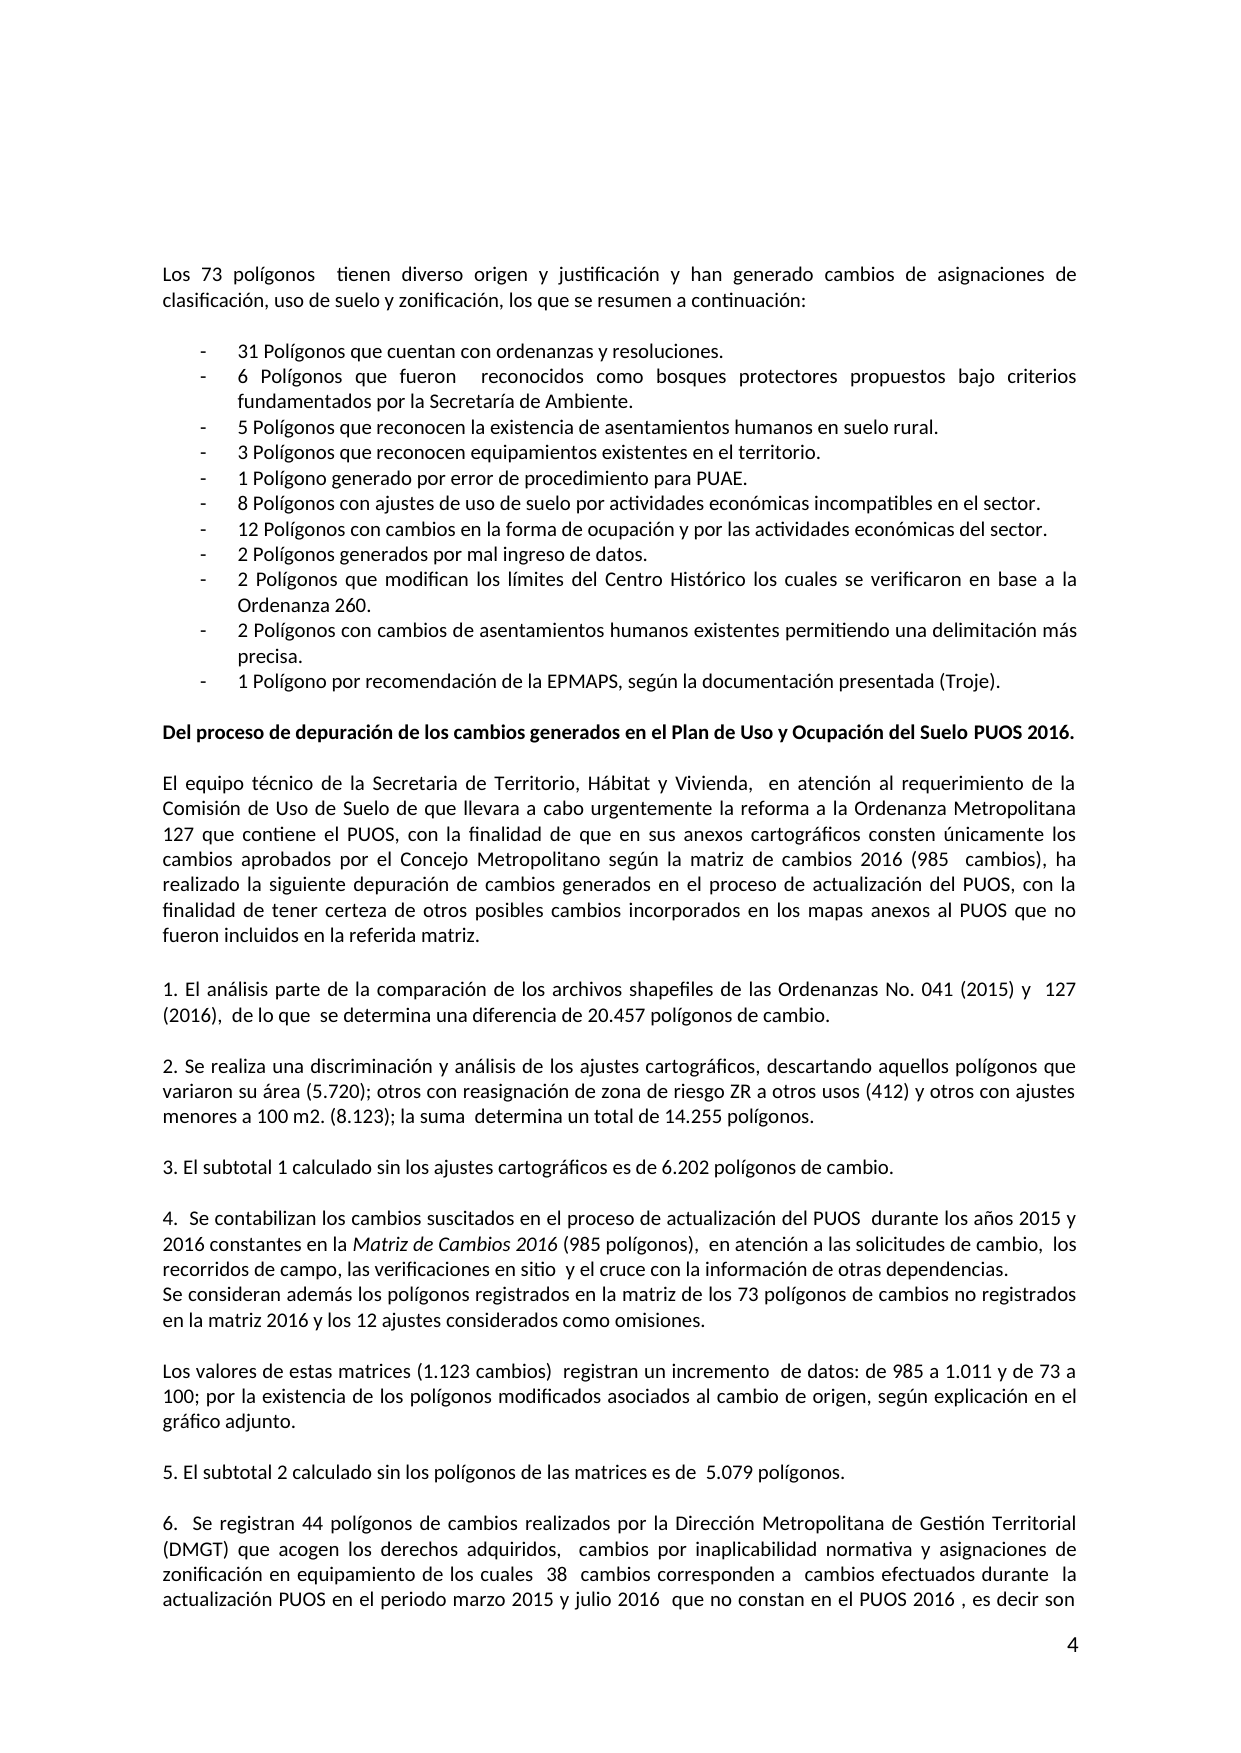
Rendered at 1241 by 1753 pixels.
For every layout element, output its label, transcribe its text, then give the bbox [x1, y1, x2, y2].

text 3. El subtotal 1 calculado sin los ajustes cartográficos es de 6.202 polígonos de cambio. [162, 1154, 1078, 1180]
text 2. Se realiza una discriminación y análisis de los ajustes cartográficos, descartando aquellos polígonos que variaron su área (5.720); otros con reasignación de zona de riesgo ZR a otros usos (412) y otros con ajustes menores a 100 m2. (8.123); la suma determina un total de 14.255 polígonos. [162, 1053, 1078, 1129]
text Del proceso de depuración de los cambios generados en el Plan de Uso y Ocupación del Suelo PUOS 2016. [162, 719, 1078, 744]
text 4. Se contabilizan los cambios suscitados en el proceso de actualización del PUOS durante los años 2015 y 2016 constantes en la Matriz de Cambios 2016 (985 polígonos), en atención a las solicitudes de cambio, los recorridos de campo, las verificaciones en sitio y el cruce con la información de otras dependencias. [162, 1205, 1078, 1282]
list 8 Polígonos con ajustes de uso de suelo por actividades económicas incompatibles en el sector. [200, 490, 1078, 516]
list 2 Polígonos que modifican los límites del Centro Histórico los cuales se verificaron en base a la Ordenanza 260. [200, 567, 1078, 617]
text Se consideran además los polígonos registrados en la matriz de los 73 polígonos de cambios no registrados en la matriz 2016 y los 12 ajustes considerados como omisiones. [162, 1282, 1078, 1332]
text Los valores de estas matrices (1.123 cambios) registran un incremento de datos: de 985 a 1.011 y de 73 a 100; por la existencia de los polígonos modificados asociados al cambio de origen, según explicación en el gráfico adjunto. [162, 1358, 1078, 1434]
text El equipo técnico de la Secretaria de Territorio, Hábitat y Vivienda, en atención al requerimiento de la Comisión de Uso de Suelo de que llevara a cabo urgentemente la reforma a la Ordenanza Metropolitana 127 que contiene el PUOS, con la finalidad de que en sus anexos cartográficos consten únicamente los cambios aprobados por el Concejo Metropolitano según la matriz de cambios 2016 (985 cambios), ha realizado la siguiente depuración de cambios generados en el proceso de actualización del PUOS, con la finalidad de tener certeza de otros posibles cambios incorporados en los mapas anexos al PUOS que no fueron incluidos en la referida matriz. [162, 770, 1078, 948]
list 2 Polígonos generados por mal ingreso de datos. [200, 541, 1078, 567]
list 5 Polígonos que reconocen la existencia de asentamientos humanos en suelo rural. [200, 414, 1078, 439]
list 2 Polígonos con cambios de asentamientos humanos existentes permitiendo una delimitación más precisa. [200, 617, 1078, 668]
list 12 Polígonos con cambios en la forma de ocupación y por las actividades económicas del sector. [200, 516, 1078, 541]
text Los 73 polígonos tienen diverso origen y justificación y han generado cambios de asignaciones de clasificación, uso de suelo y zonificación, los que se resumen a continuación: [162, 262, 1078, 312]
list 3 Polígonos que reconocen equipamientos existentes en el territorio. [200, 439, 1078, 465]
list 1 Polígono generado por error de procedimiento para PUAE. [200, 465, 1078, 490]
list 1 Polígono por recomendación de la EPMAPS, según la documentación presentada (Troje). [200, 668, 1078, 694]
list 6 Polígonos que fueron reconocidos como bosques protectores propuestos bajo criterios fundamentados por la Secretaría de Ambiente. [200, 363, 1078, 414]
text 5. El subtotal 2 calculado sin los polígonos de las matrices es de 5.079 polígonos. [162, 1459, 1078, 1485]
list 31 Polígonos que cuentan con ordenanzas y resoluciones. [200, 338, 1078, 363]
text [162, 1510, 1078, 1612]
text 1. El análisis parte de la comparación de los archivos shapefiles de las Ordenanzas No. 041 (2015) y 127 (2016), de lo que se determina una diferencia de 20.457 polígonos de cambio. [162, 977, 1078, 1027]
